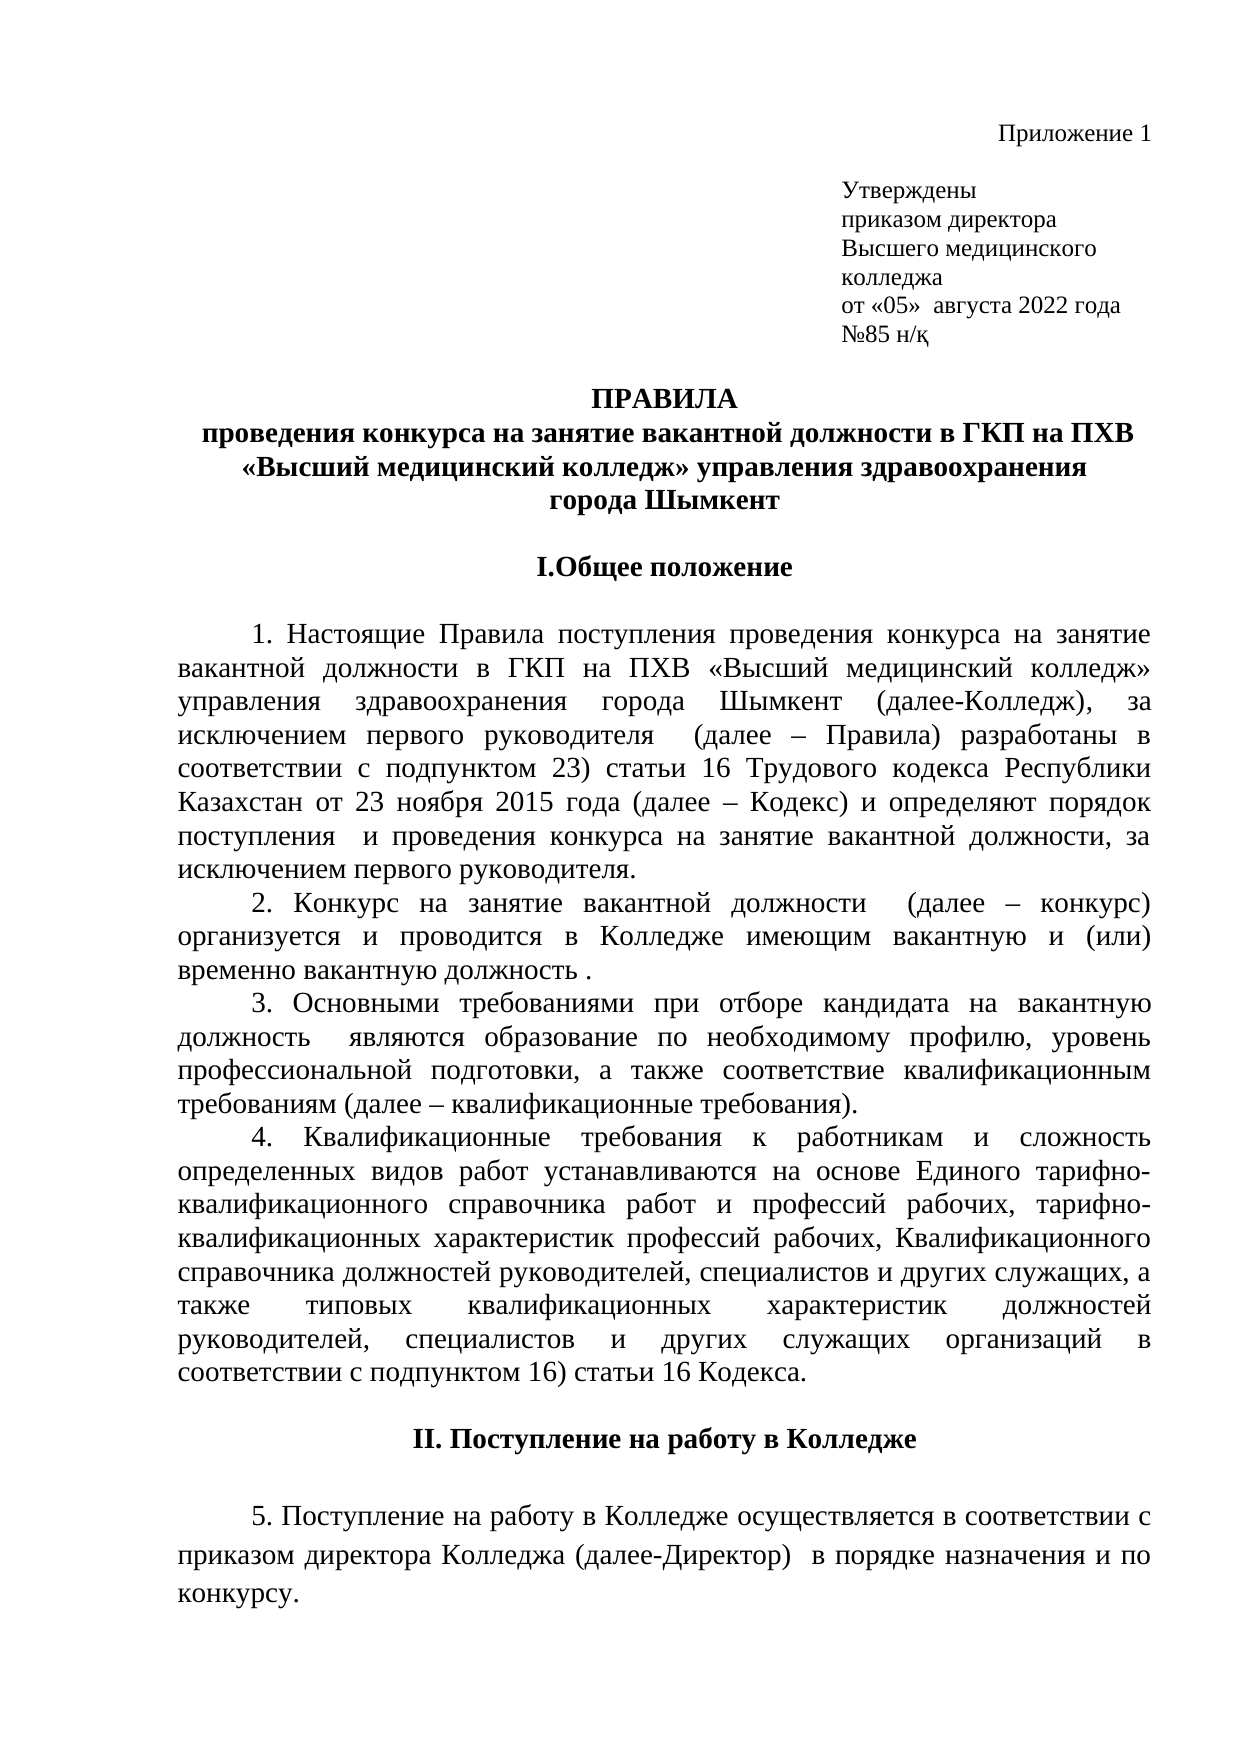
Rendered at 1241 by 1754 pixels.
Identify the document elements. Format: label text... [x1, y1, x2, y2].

text 4. Квалификационные требования к работникам и сложность определенных видов работ устанавливаются на основе Единого тарифно-квалификационного справочника работ и профессий рабочих, тарифно-квалификационных характеристик профессий рабочих, Квалификационного справочника должностей руководителей, специалистов и других служащих, а также типовых квалификационных характеристик должностей руководителей, специалистов и других служащих организаций в соответствии с подпунктом 16) статьи 16 Кодекса. [177, 1119, 1152, 1388]
text 1. Настоящие Правила поступления проведения конкурса на занятие вакантной должности в ГКП на ПХВ «Высший медицинский колледж» управления здравоохранения города Шымкент (далее-Колледж), за исключением первого руководителя (далее – Правила) разработаны в соответствии с подпунктом 23) статьи 16 Трудового кодекса Республики Казахстан от 23 ноября 2015 года (далее – Кодекс) и определяют порядок поступления и проведения конкурса на занятие вакантной должности, за исключением первого руководителя. [177, 616, 1152, 885]
text I.Общее положение [177, 549, 1152, 583]
text ПРАВИЛА [177, 382, 1152, 415]
text 3. Основными требованиями при отборе кандидата на вакантную должность являются образование по необходимому профилю, уровень профессиональной подготовки, а также соответствие квалификационным требованиям (далее – квалификационные требования). [177, 985, 1152, 1119]
text 5. Поступление на работу в Колледже осуществляется в соответствии с приказом директора Колледжа (далее-Директор) в порядке назначения и по конкурсу. [177, 1498, 1152, 1609]
text проведения конкурса на занятие вакантной должности в ГКП на ПХВ «Высший медицинский колледж» управления здравоохранения города Шымкент [177, 415, 1152, 516]
text Утверждены приказом директора [977, 176, 1152, 233]
text Приложение 1 [841, 118, 1152, 147]
text 2. Конкурс на занятие вакантной должности (далее – конкурс) организуется и проводится в Колледже имеющим вакантную и (или) временно вакантную должность . [177, 885, 1152, 985]
text II. Поступление на работу в Колледже [177, 1421, 1152, 1455]
text Высшего медицинского колледжа от «05» августа 2022 года №85 н/қ [928, 233, 1152, 348]
